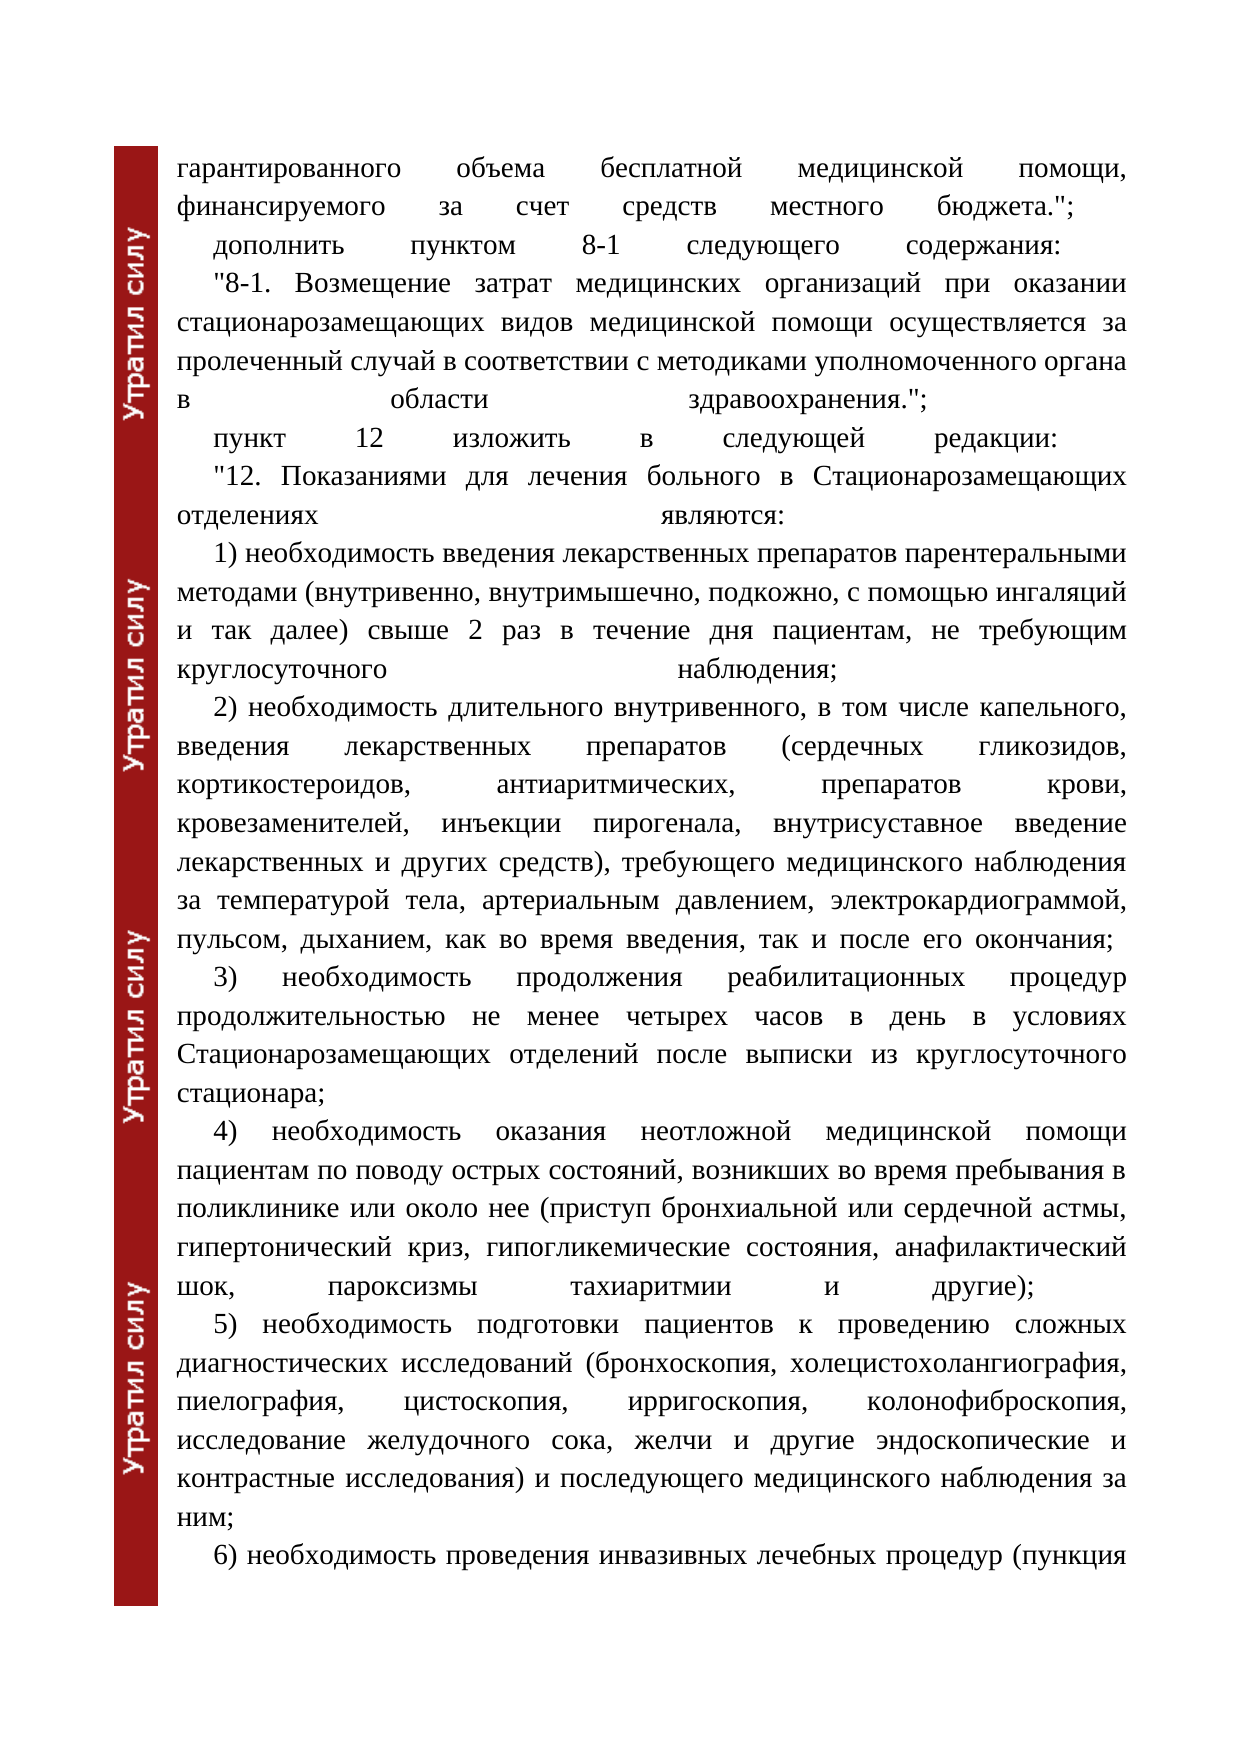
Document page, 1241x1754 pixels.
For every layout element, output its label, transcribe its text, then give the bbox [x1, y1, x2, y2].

picture [114, 1571, 158, 1606]
picture [114, 146, 158, 150]
